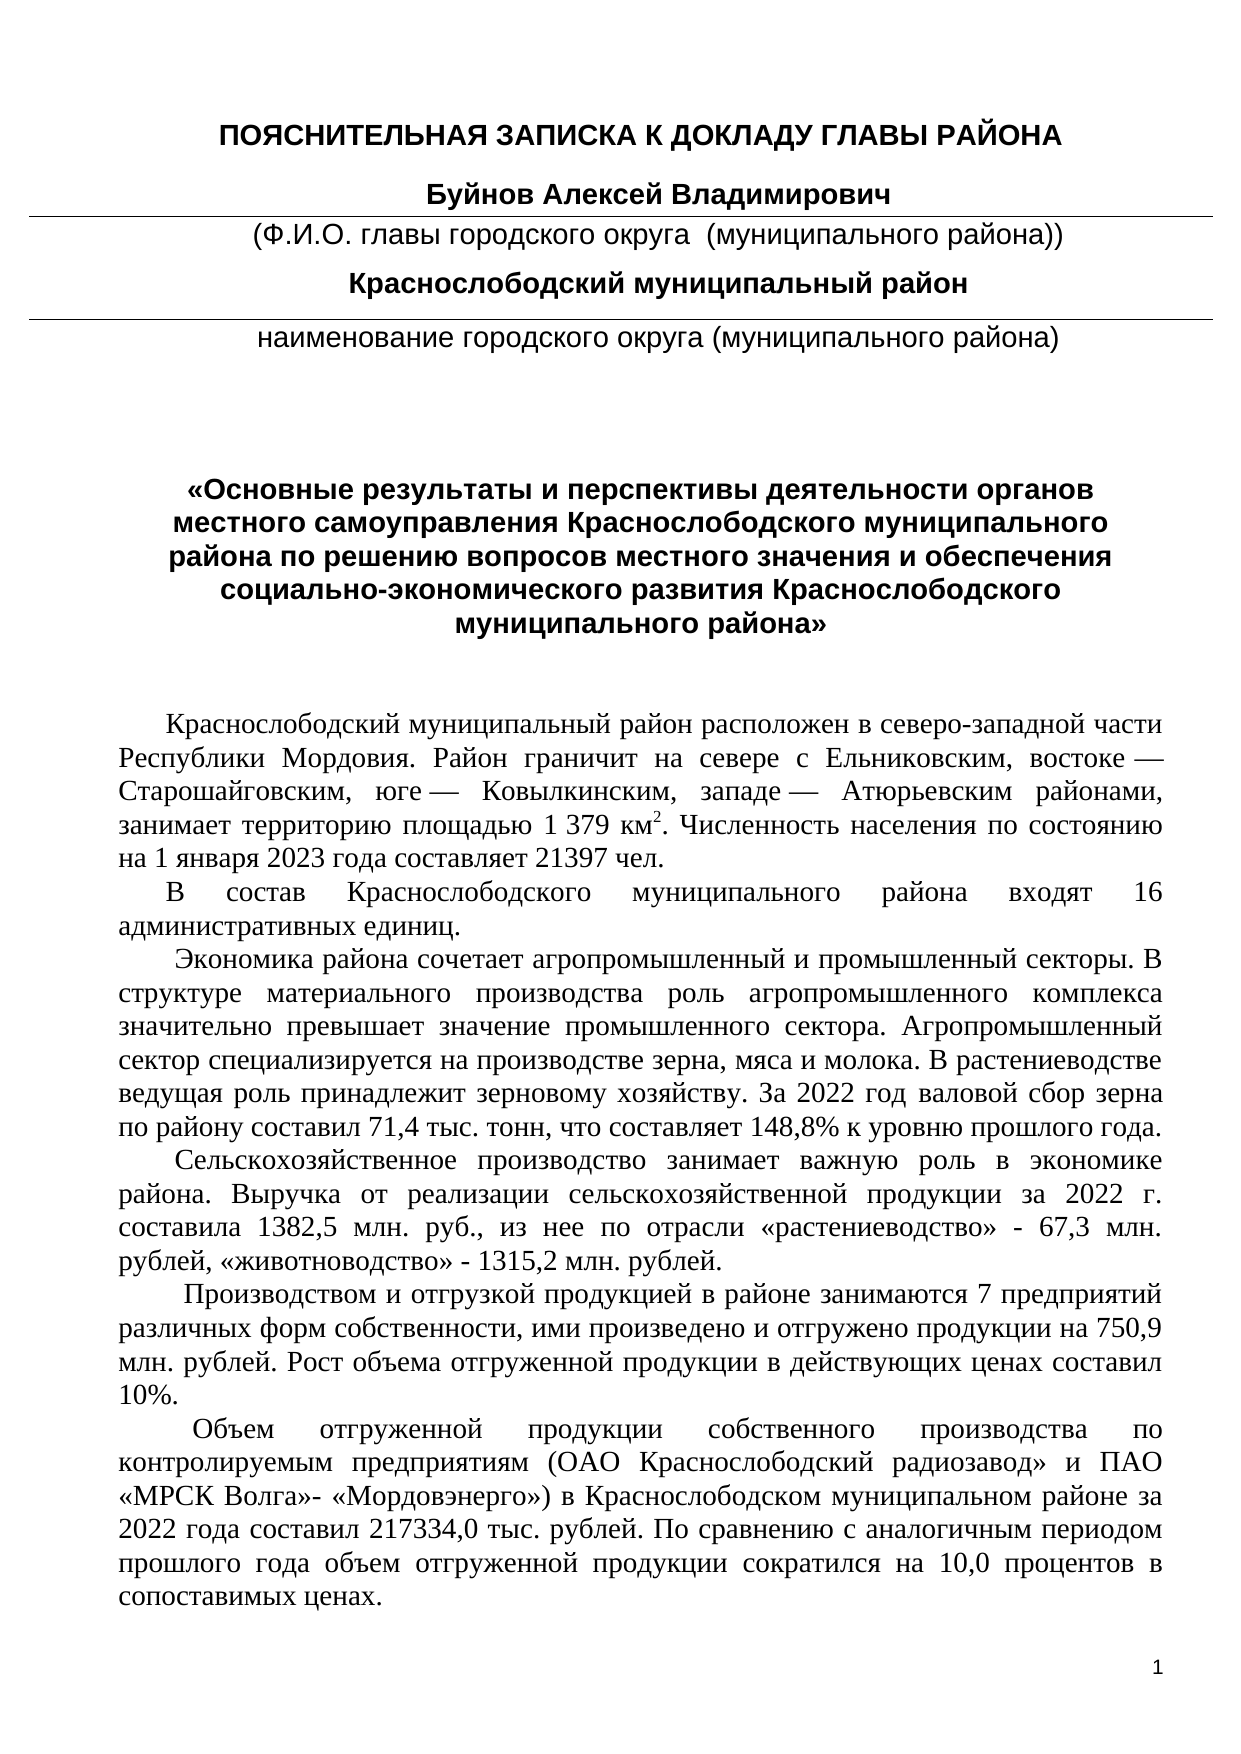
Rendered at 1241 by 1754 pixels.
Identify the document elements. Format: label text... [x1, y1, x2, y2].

text Производством и отгрузкой продукцией в районе занимаются 7 предприятий различных форм собственности, ими произведено и отгружено продукции на 750,9 млн. рублей. Рост объема отгруженной продукции в действующих ценах составил 10%. [118, 1277, 1163, 1411]
text Сельскохозяйственное производство занимает важную роль в экономике района. Выручка от реализации сельскохозяйственной продукции за 2022 г. составила 1382,5 млн. руб., из нее по отрасли «растениеводство» - 67,3 млн. рублей, «животноводство» - 1315,2 млн. рублей. [118, 1142, 1163, 1277]
text Краснослободский муниципальный район расположен в северо-западной части Республики Мордовия. Район граничит на севере с Ельниковским, востоке — Старошайговским, юге — Ковылкинским, западе — Атюрьевским районами, занимает территорию площадью 1 379 км2. Численность населения по состоянию на 1 января 2023 года составляет 21397 чел. [118, 706, 1163, 874]
text ПОЯСНИТЕЛЬНАЯ ЗАПИСКА К ДОКЛАДУ ГЛАВЫ РАЙОНА [118, 118, 1163, 152]
table_cell наименование городского округа (муниципального района) [29, 320, 1213, 371]
text «Основные результаты и перспективы деятельности органов местного самоуправления Краснослободского муниципального района по решению вопросов местного значения и обеспечения социально-экономического развития Краснослободского муниципального района» [118, 472, 1163, 639]
text В состав Краснослободского муниципального района входят 16 административных единиц. [118, 874, 1163, 941]
table_header Буйнов Алексей Владимирович [29, 177, 1213, 216]
text Объем отгруженной продукции собственного производства по контролируемым предприятиям (ОАО Краснослободский радиозавод» и ПАО «МРСК Волга»- «Мордовэнерго») в Краснослободском муниципальном районе за 2022 года составил 217334,0 тыс. рублей. По сравнению с аналогичным периодом прошлого года объем отгруженной продукции сократился на 10,0 процентов в сопоставимых ценах. [118, 1411, 1163, 1612]
table_cell Краснослободский муниципальный район [29, 266, 1213, 319]
table_cell (Ф.И.О. главы городского округа (муниципального района)) [29, 217, 1213, 266]
text Экономика района сочетает агропромышленный и промышленный секторы. В структуре материального производства роль агропромышленного комплекса значительно превышает значение промышленного сектора. Агропромышленный сектор специализируется на производстве зерна, мяса и молока. В растениеводстве ведущая роль принадлежит зерновому хозяйству. За 2022 год валовой сбор зерна по району составил 71,4 тыс. тонн, что составляет 148,8% к уровню прошлого года. [118, 941, 1163, 1142]
